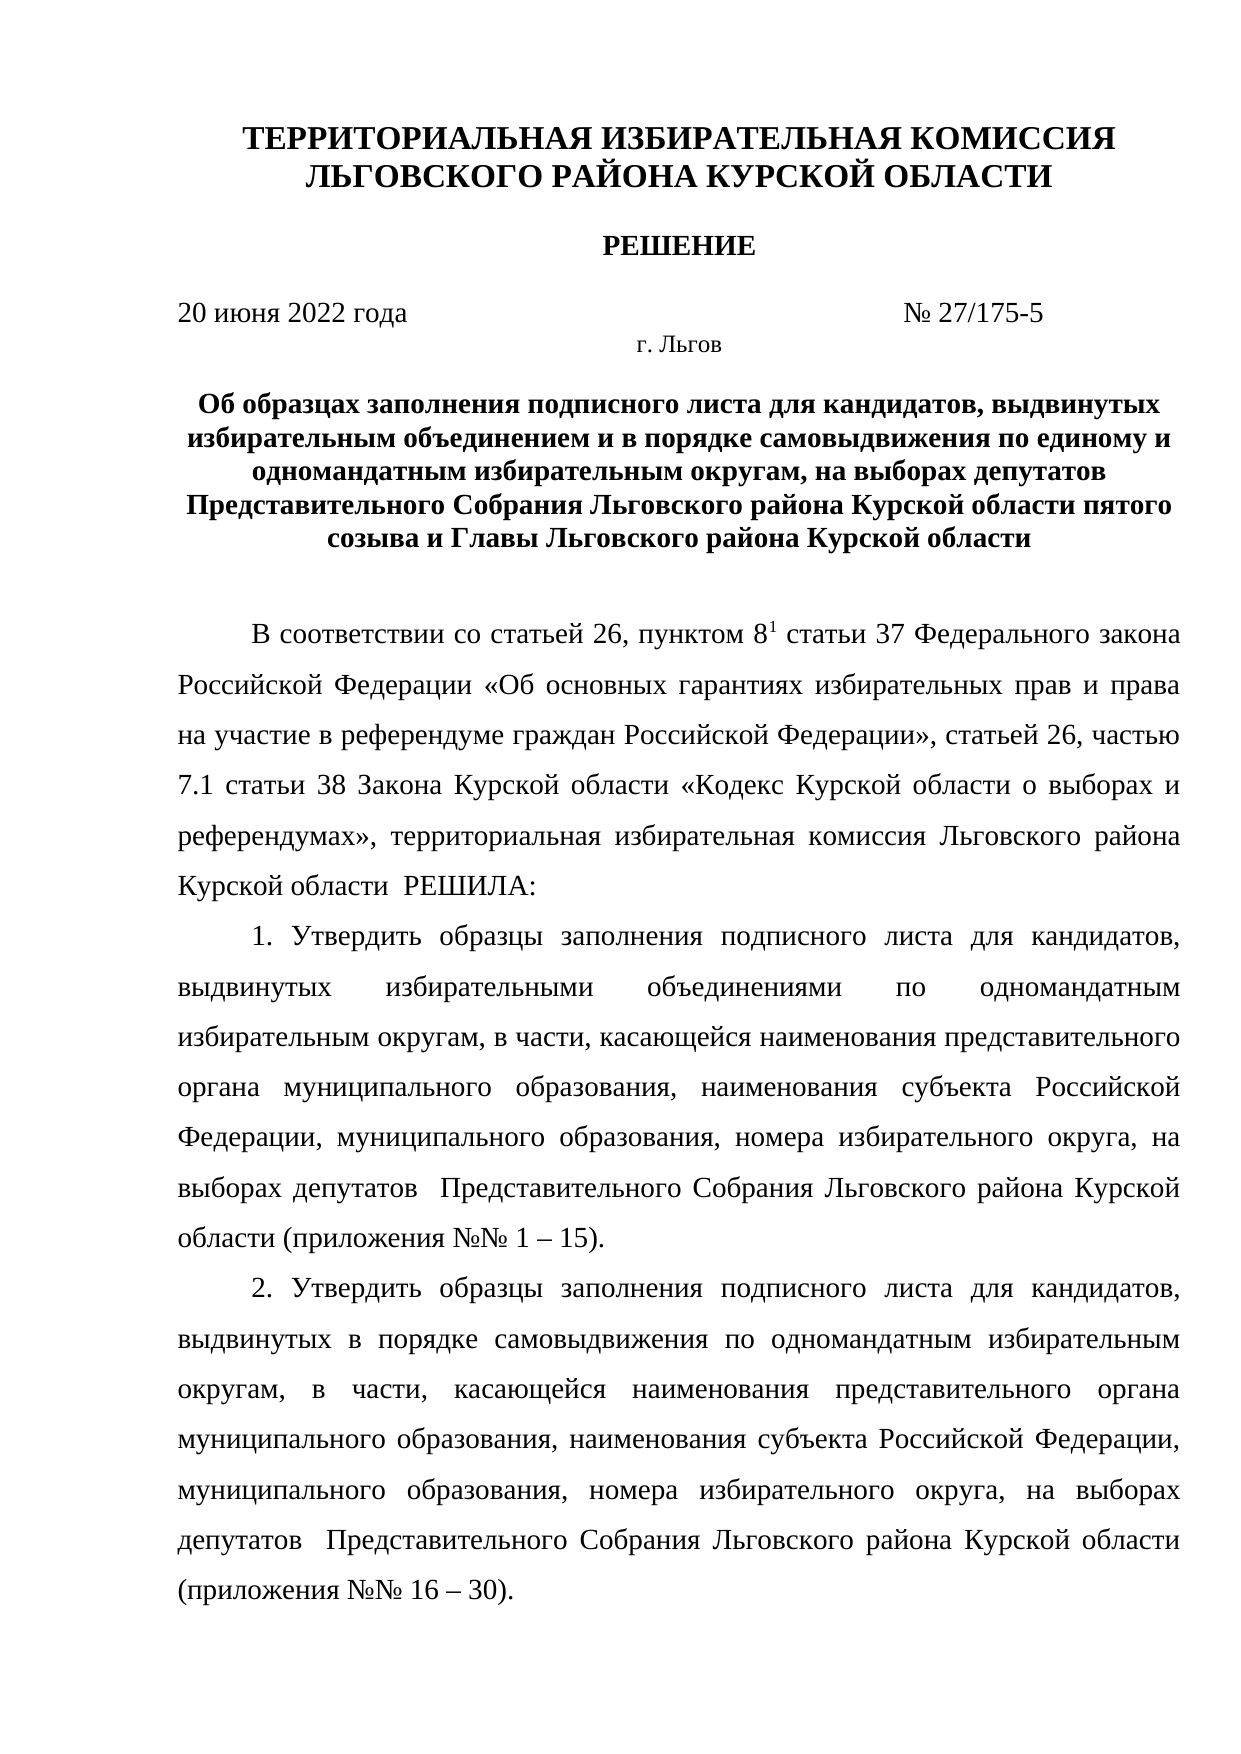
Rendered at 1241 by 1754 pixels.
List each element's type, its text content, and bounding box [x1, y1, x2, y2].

text 1. Утвердить образцы заполнения подписного листа для кандидатов, выдвинутых избирательными объединениями по одномандатным избирательным округам, в части, касающейся наименования представительного органа муниципального образования, наименования субъекта Российской Федерации, муниципального образования, номера избирательного округа, на выборах депутатов Представительного Собрания Льговского района Курской области (приложения №№ 1 – 15). [177, 918, 1181, 1254]
text ТЕРРИТОРИАЛЬНАЯ ИЗБИРАТЕЛЬНАЯ КОМИССИЯ [177, 118, 1181, 156]
text 2. Утвердить образцы заполнения подписного листа для кандидатов, выдвинутых в порядке самовыдвижения по одномандатным избирательным округам, в части, касающейся наименования представительного органа муниципального образования, наименования субъекта Российской Федерации, муниципального образования, номера избирательного округа, на выборах депутатов Представительного Собрания Льговского района Курской области (приложения №№ 16 – 30). [177, 1271, 1181, 1606]
text 20 июня 2022 года № 27/175-5 [177, 295, 1181, 329]
text ЛЬГОВСКОГО РАЙОНА КУРСКОЙ ОБЛАСТИ [177, 156, 1181, 195]
text В соответствии со статьей 26, пунктом 81 статьи 37 Федерального закона Российской Федерации «Об основных гарантиях избирательных прав и права на участие в референдуме граждан Российской Федерации», статьей 26, частью 7.1 статьи 38 Закона Курской области «Кодекс Курской области о выборах и референдумах», территориальная избирательная комиссия Льговского района Курской области РЕШИЛА: [177, 616, 1181, 902]
text г. Льгов [177, 329, 1181, 358]
text РЕШЕНИЕ [177, 228, 1181, 262]
text Об образцах заполнения подписного листа для кандидатов, выдвинутых избирательным объединением и в порядке самовыдвижения по единому и одномандатным избирательным округам, на выборах депутатов Представительного Собрания Льговского района Курской области пятого созыва и Главы Льговского района Курской области [177, 386, 1181, 554]
